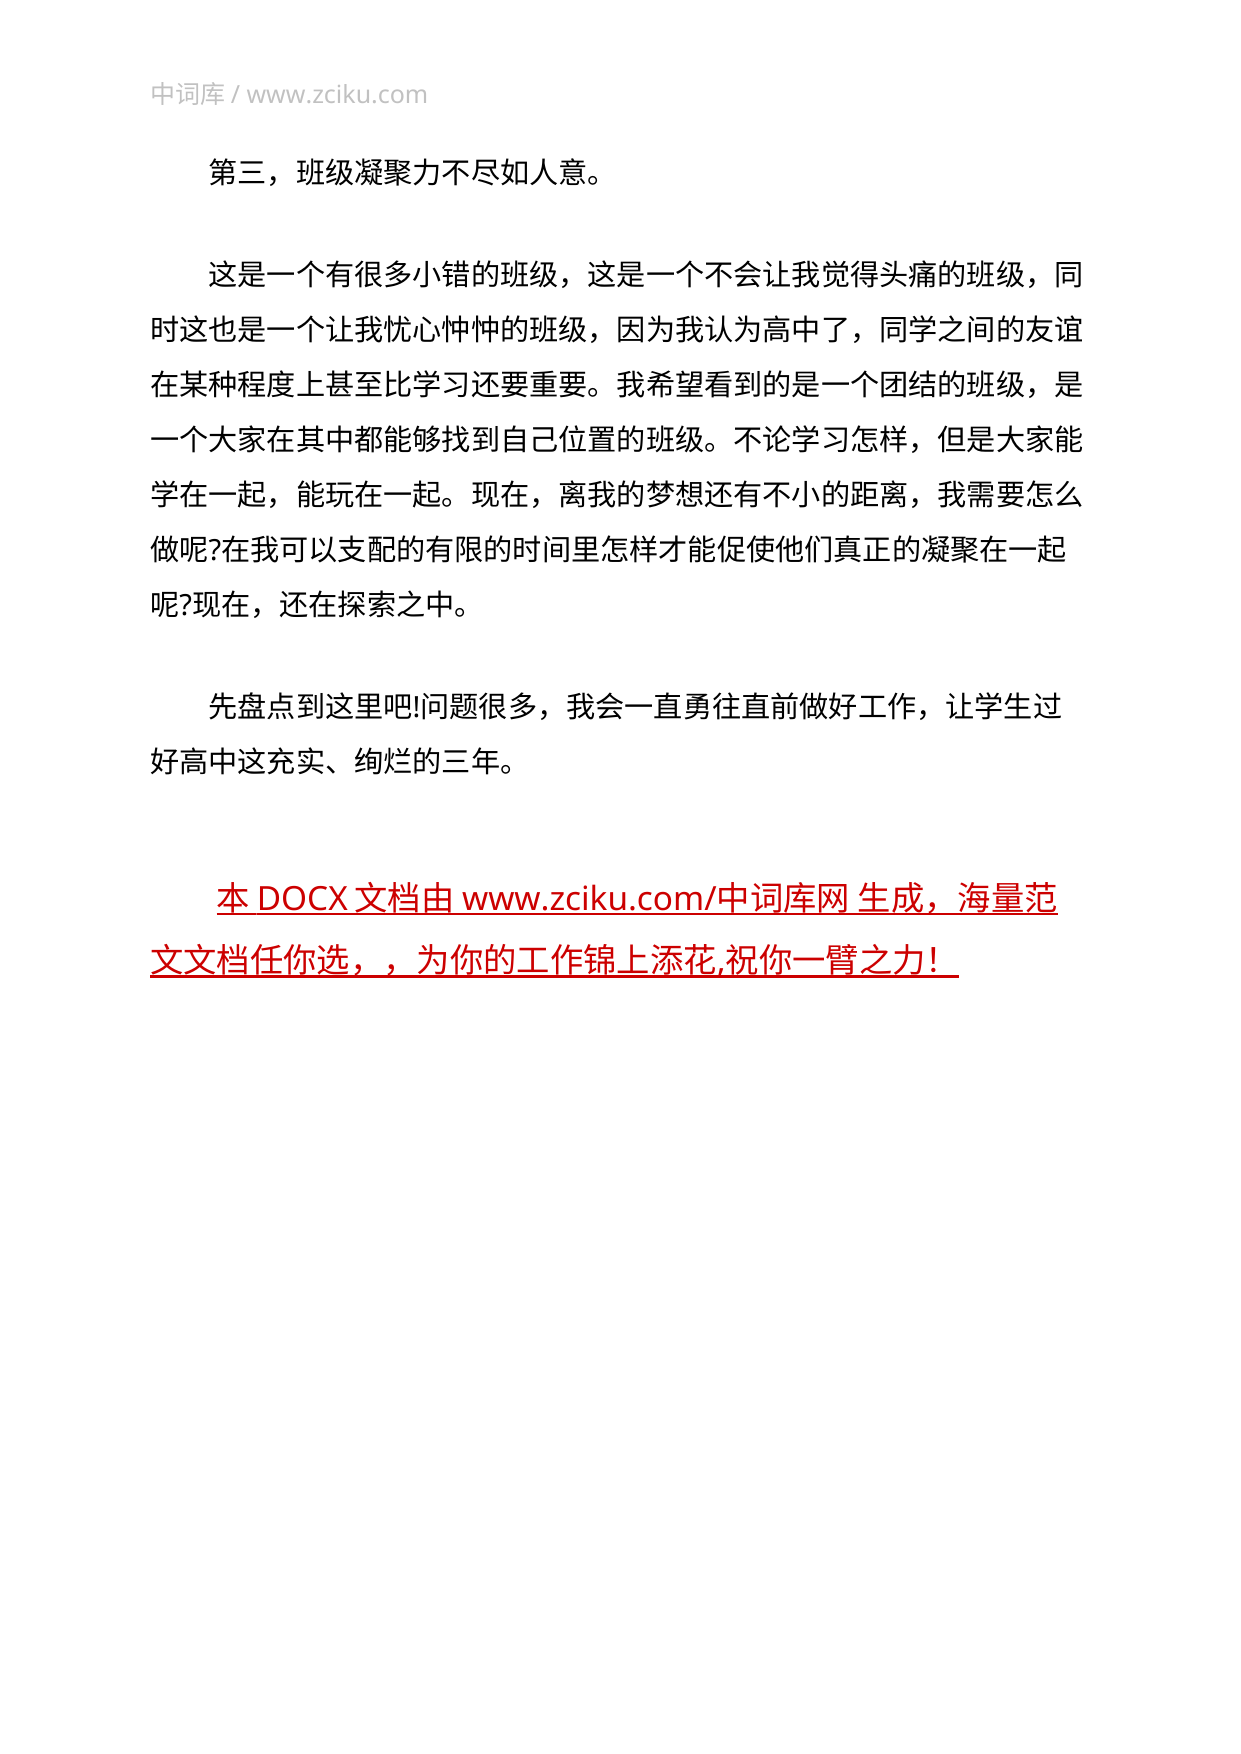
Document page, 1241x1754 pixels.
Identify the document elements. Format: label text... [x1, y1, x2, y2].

text 先盘点到这里吧!问题很多，我会一直勇往直前做好工作，让学生过好高中这充实、绚烂的三年。 [150, 683, 1090, 781]
text 第三，班级凝聚力不尽如人意。 [150, 150, 1090, 192]
text 这是一个有很多小错的班级，这是一个不会让我觉得头痛的班级，同时这也是一个让我忧心忡忡的班级，因为我认为高中了，同学之间的友谊在某种程度上甚至比学习还要重要。我希望看到的是一个团结的班级，是一个大家在其中都能够找到自己位置的班级。不论学习怎样，但是大家能学在一起，能玩在一起。现在，离我的梦想还有不小的距离，我需要怎么做呢?在我可以支配的有限的时间里怎样才能促使他们真正的凝聚在一起呢?现在，还在探索之中。 [150, 252, 1090, 624]
text 本DOCX文档由 www.zciku.com/中词库网 生成，海量范文文档任你选，，为你的工作锦上添花,祝你一臂之力！ [150, 871, 1090, 982]
